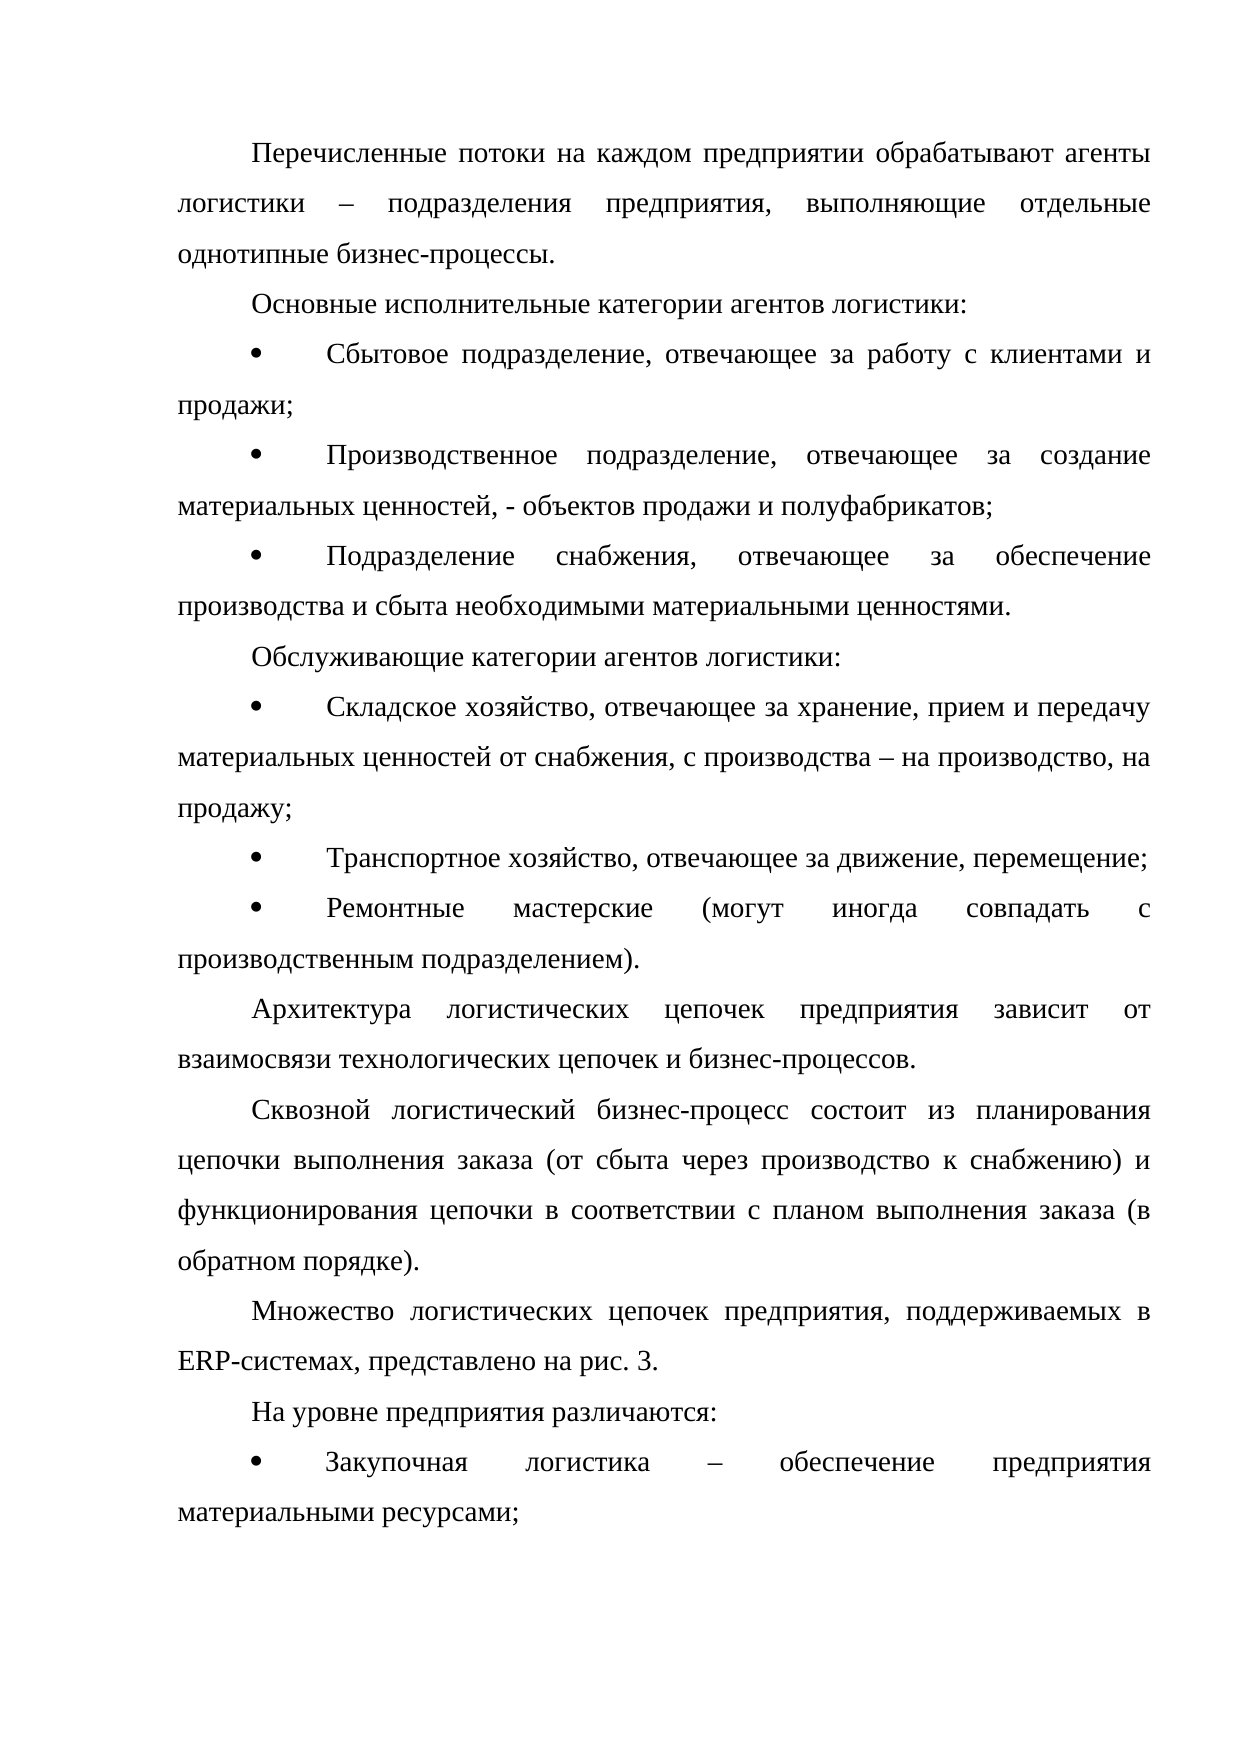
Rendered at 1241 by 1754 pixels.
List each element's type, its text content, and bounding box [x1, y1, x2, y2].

text Множество логистических цепочек предприятия, поддерживаемых в ERP-системах, представлено на рис. 3. [177, 1293, 1152, 1377]
list Подразделение снабжения, отвечающее за обеспечение производства и сбыта необходимыми материальными ценностями. [177, 538, 1152, 622]
list Ремонтные мастерские (могут иногда совпадать с производственным подразделением). [177, 891, 1152, 974]
list Сбытовое подразделение, отвечающее за работу с клиентами и продажи; [177, 337, 1152, 421]
text На уровне предприятия различаются: [177, 1394, 1152, 1427]
list Закупочная логистика – обеспечение предприятия материальными ресурсами; [177, 1444, 1152, 1528]
text Обслуживающие категории агентов логистики: [177, 639, 1152, 672]
list Производственное подразделение, отвечающее за создание материальных ценностей, - объектов продажи и полуфабрикатов; [177, 437, 1152, 521]
text Архитектура логистических цепочек предприятия зависит от взаимосвязи технологических цепочек и бизнес-процессов. [177, 991, 1152, 1075]
list Складское хозяйство, отвечающее за хранение, прием и передачу материальных ценностей от снабжения, с производства – на производство, на продажу; [177, 689, 1152, 823]
text Сквозной логистический бизнес-процесс состоит из планирования цепочки выполнения заказа (от сбыта через производство к снабжению) и функционирования цепочки в соответствии с планом выполнения заказа (в обратном порядке). [177, 1092, 1152, 1276]
list Транспортное хозяйство, отвечающее за движение, перемещение; [177, 840, 1152, 874]
text Перечисленные потоки на каждом предприятии обрабатывают агенты логистики – подразделения предприятия, выполняющие отдельные однотипные бизнес-процессы. [177, 135, 1152, 269]
text Основные исполнительные категории агентов логистики: [177, 286, 1152, 320]
